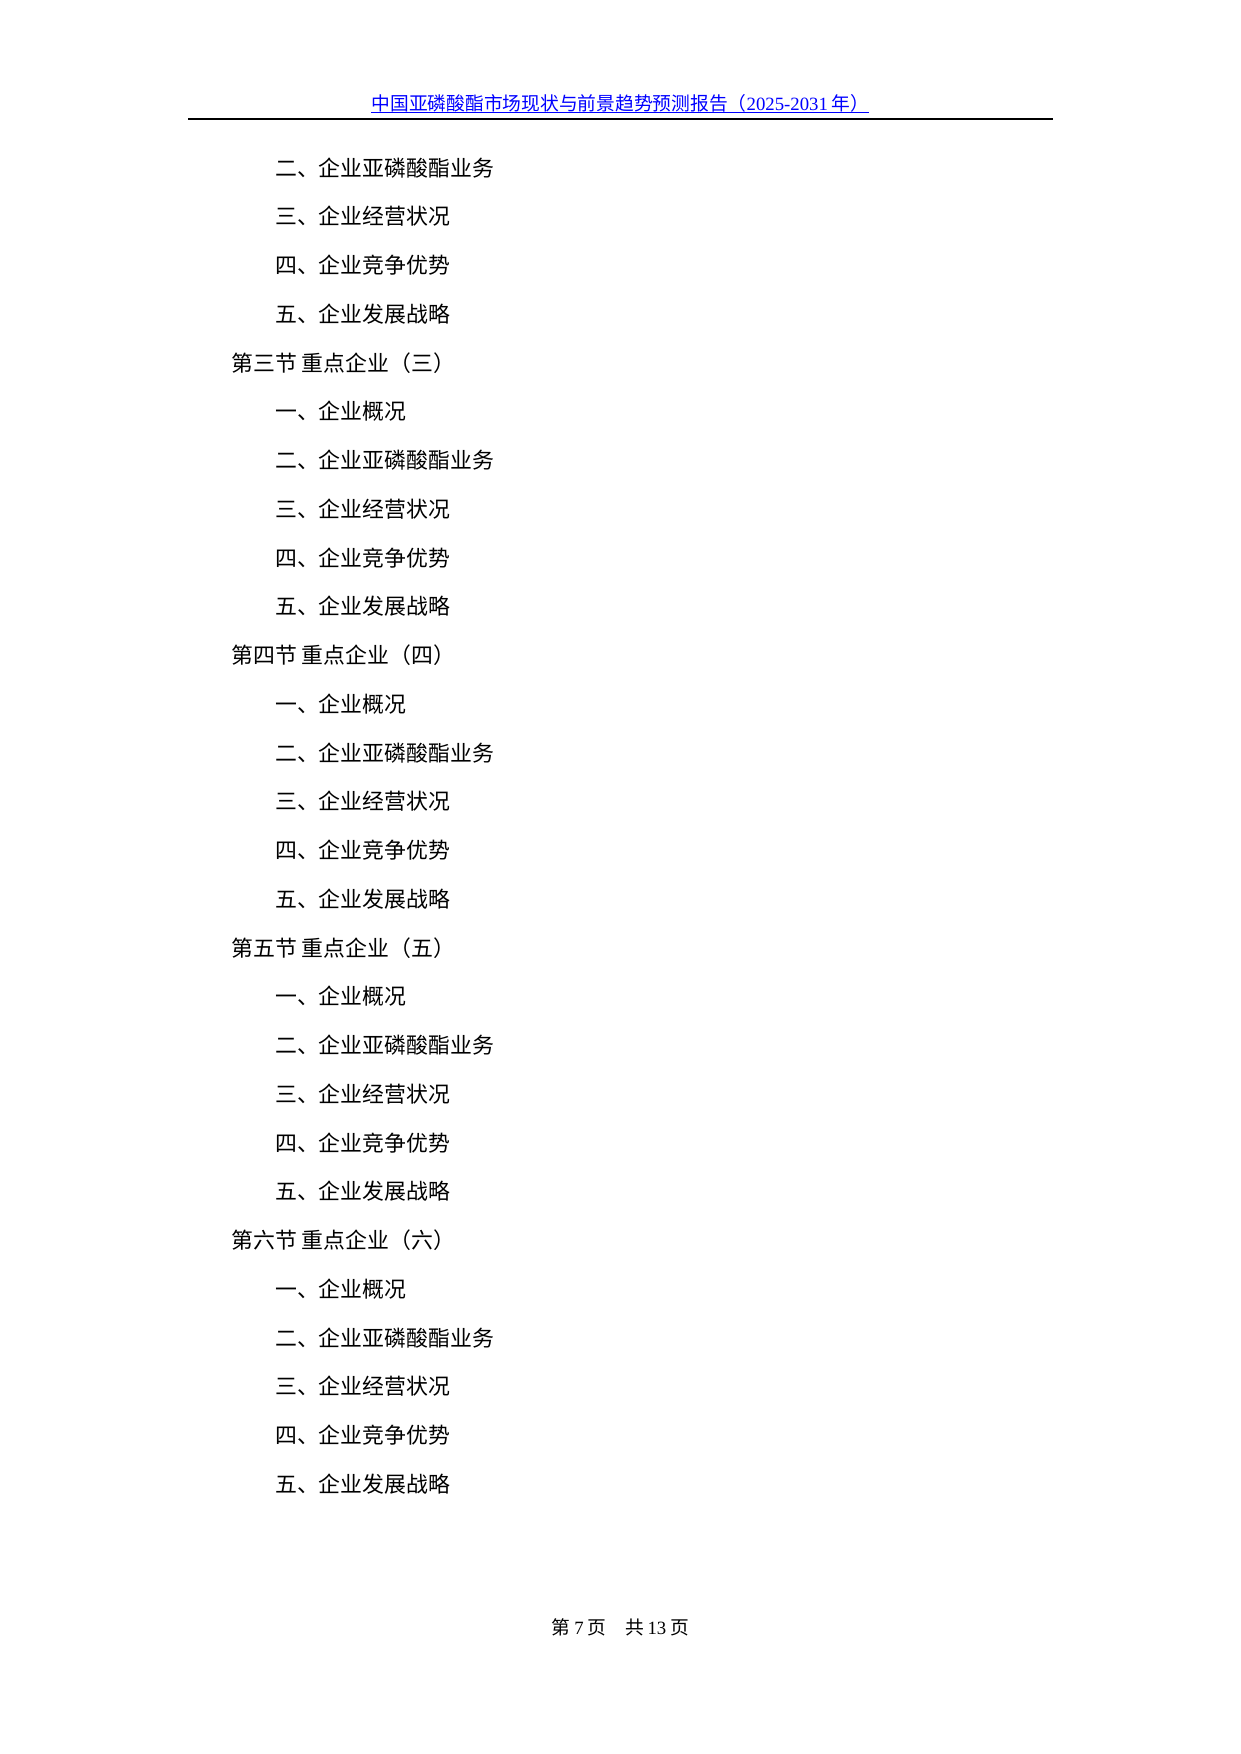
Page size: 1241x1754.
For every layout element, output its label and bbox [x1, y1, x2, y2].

text [187, 150, 1053, 1499]
